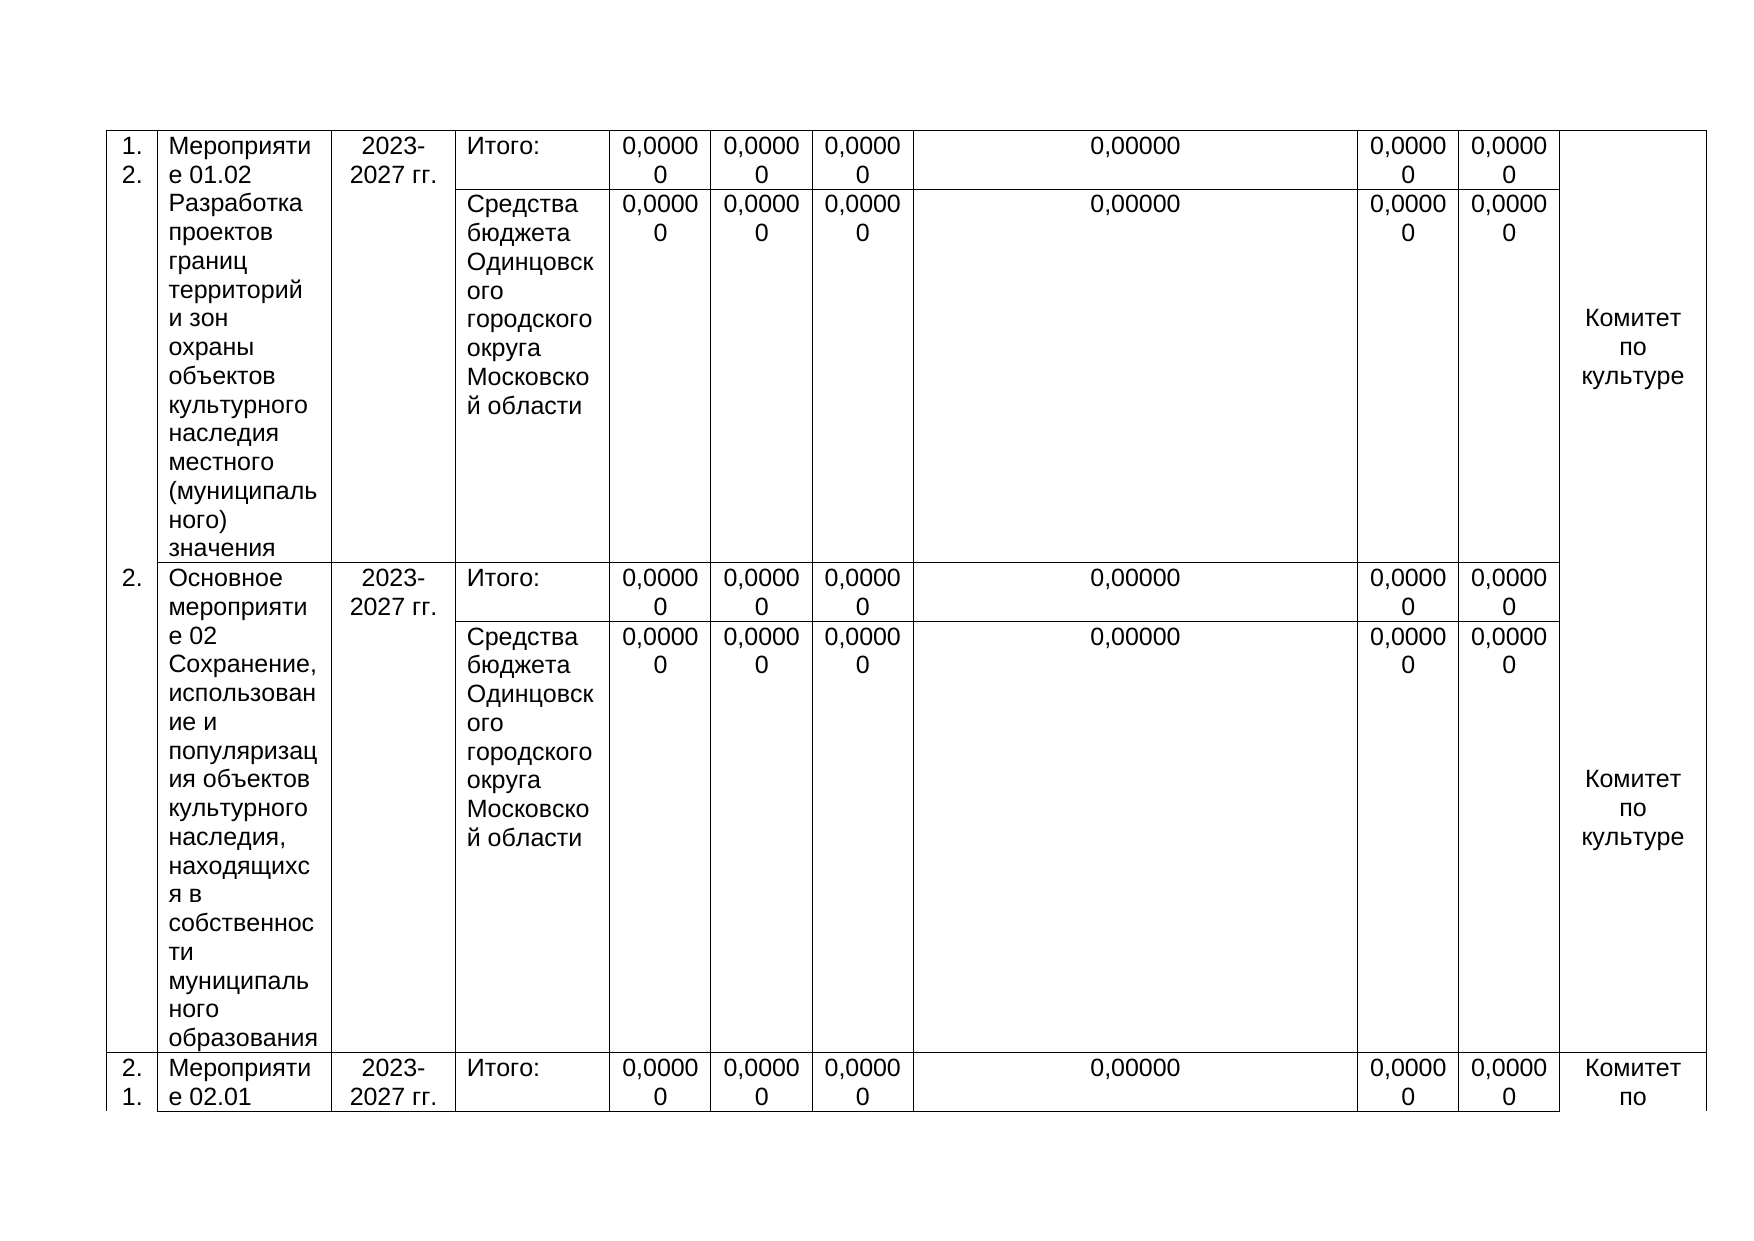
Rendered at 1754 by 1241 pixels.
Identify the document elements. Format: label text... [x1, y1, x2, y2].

table_cell 0,00000 [813, 622, 913, 1052]
table_cell 0,00000 [914, 131, 1357, 188]
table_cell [158, 1053, 331, 1111]
table_cell 0,00000 [813, 190, 913, 562]
table_cell 0,00000 [1459, 622, 1559, 1052]
table_cell 0,00000 [610, 563, 710, 621]
table_cell 0,00000 [813, 563, 913, 621]
table_cell Итого: [456, 563, 609, 621]
table_cell 1.2. [107, 131, 157, 562]
table_cell 0,00000 [1358, 622, 1458, 1052]
table_cell 0,00000 [711, 190, 812, 562]
table_cell 2023-2027 гг. [332, 563, 455, 1052]
table_cell Основное мероприятие 02 Сохранение, использование и популяризация объектов культурного наследия, находящихся в собственности муниципального образования [158, 563, 331, 1052]
table_cell 2.1. [107, 1053, 157, 1111]
table_cell 0,00000 [813, 1053, 913, 1111]
table_cell 0,00000 [1358, 1053, 1458, 1111]
table_cell 0,00000 [610, 190, 710, 562]
table_cell 0,00000 [711, 131, 812, 188]
table_cell 0,00000 [914, 190, 1357, 562]
table_cell Итого: [456, 1053, 609, 1111]
table_cell 0,00000 [610, 622, 710, 1052]
table_cell Мероприятие 01.02 Разработка проектов границ территорий и зон охраны объектов культурного наследия местного (муниципального) значения [158, 131, 331, 562]
table_cell 0,00000 [914, 563, 1357, 621]
table_cell 0,00000 [610, 131, 710, 188]
table_cell 0,00000 [1459, 1053, 1559, 1111]
table_cell 0,00000 [1459, 190, 1559, 562]
table_cell Средства бюджета Одинцовского городского округа Московской области [456, 190, 609, 562]
table_cell 0,00000 [711, 563, 812, 621]
table_cell 0,00000 [610, 1053, 710, 1111]
table_cell Комитет по культуре [1560, 562, 1706, 1052]
table_cell 0,00000 [711, 622, 812, 1052]
table_cell 0,00000 [914, 622, 1357, 1052]
table_cell 2023-2027 гг. [332, 131, 455, 562]
table_cell 0,00000 [1459, 131, 1559, 188]
table_cell 2. [107, 562, 157, 1052]
table_cell 0,00000 [1358, 563, 1458, 621]
table_cell Средства бюджета Одинцовского городского округа Московской области [456, 622, 609, 1052]
table_cell 0,00000 [1358, 131, 1458, 188]
table_cell 0,00000 [1459, 563, 1559, 621]
table_cell 0,00000 [711, 1053, 812, 1111]
table_cell Комитет по культуре [1560, 131, 1706, 562]
table_cell 0,00000 [1358, 190, 1458, 562]
table_cell 2023-2027 гг. [332, 1053, 455, 1111]
table_cell Итого: [456, 131, 609, 188]
table_cell Комитет по культуре [1560, 1053, 1706, 1111]
table_cell 0,00000 [914, 1053, 1357, 1111]
table_cell 0,00000 [813, 131, 913, 188]
